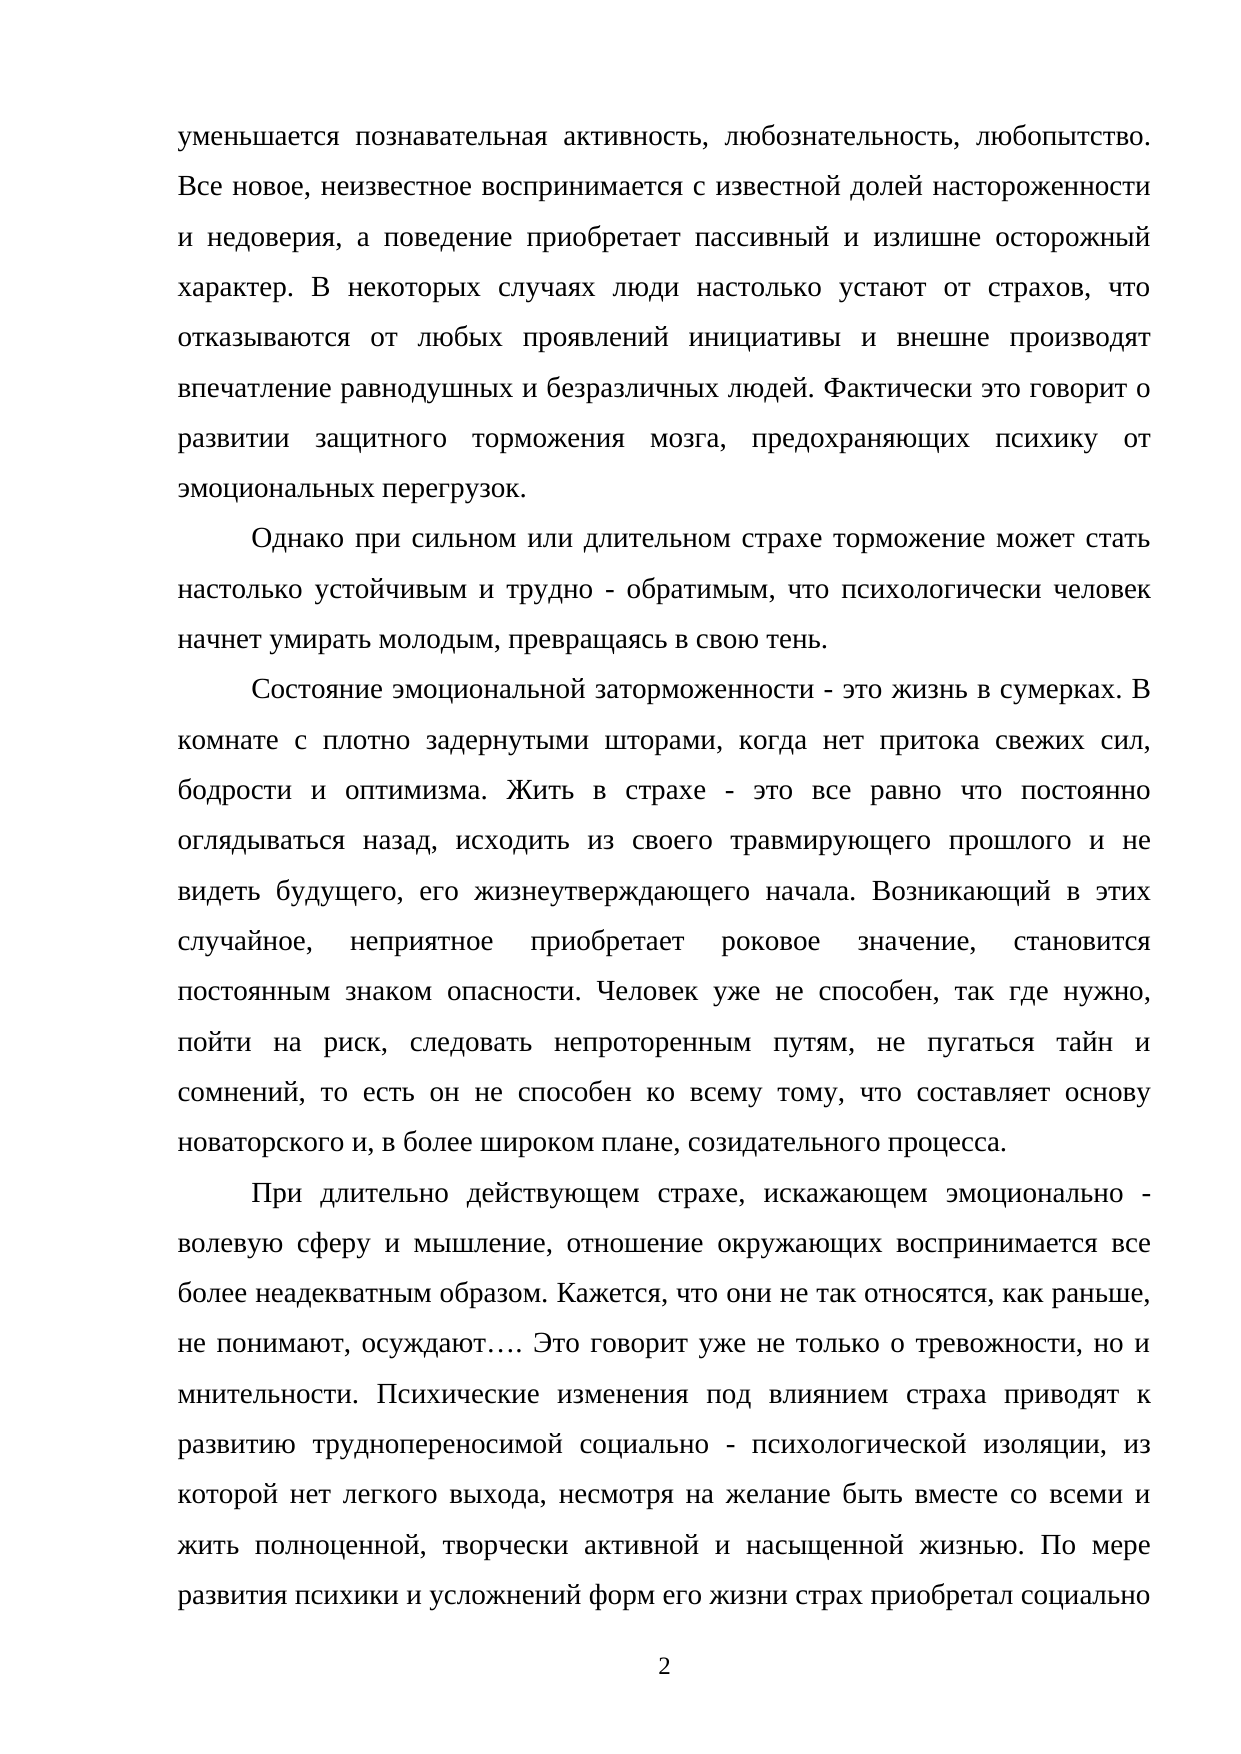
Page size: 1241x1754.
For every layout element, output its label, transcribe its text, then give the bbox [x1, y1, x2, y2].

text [177, 1175, 1152, 1611]
text Состояние эмоциональной заторможенности - это жизнь в сумерках. В комнате с плотно задернутыми шторами, когда нет притока свежих сил, бодрости и оптимизма. Жить в страхе - это все равно что постоянно оглядываться назад, исходить из своего травмирующего прошлого и не видеть будущего, его жизнеутверждающего начала. Возникающий в этих случайное, неприятное приобретает роковое значение, становится постоянным знаком опасности. Человек уже не способен, так где нужно, пойти на риск, следовать непроторенным путям, не пугаться тайн и сомнений, то есть он не способен ко всему тому, что составляет основу новаторского и, в более широком плане, созидательного процесса. [177, 672, 1152, 1158]
text Однако при сильном или длительном страхе торможение может стать настолько устойчивым и трудно - обратимым, что психологически человек начнет умирать молодым, превращаясь в свою тень. [177, 521, 1152, 655]
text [177, 118, 1152, 504]
